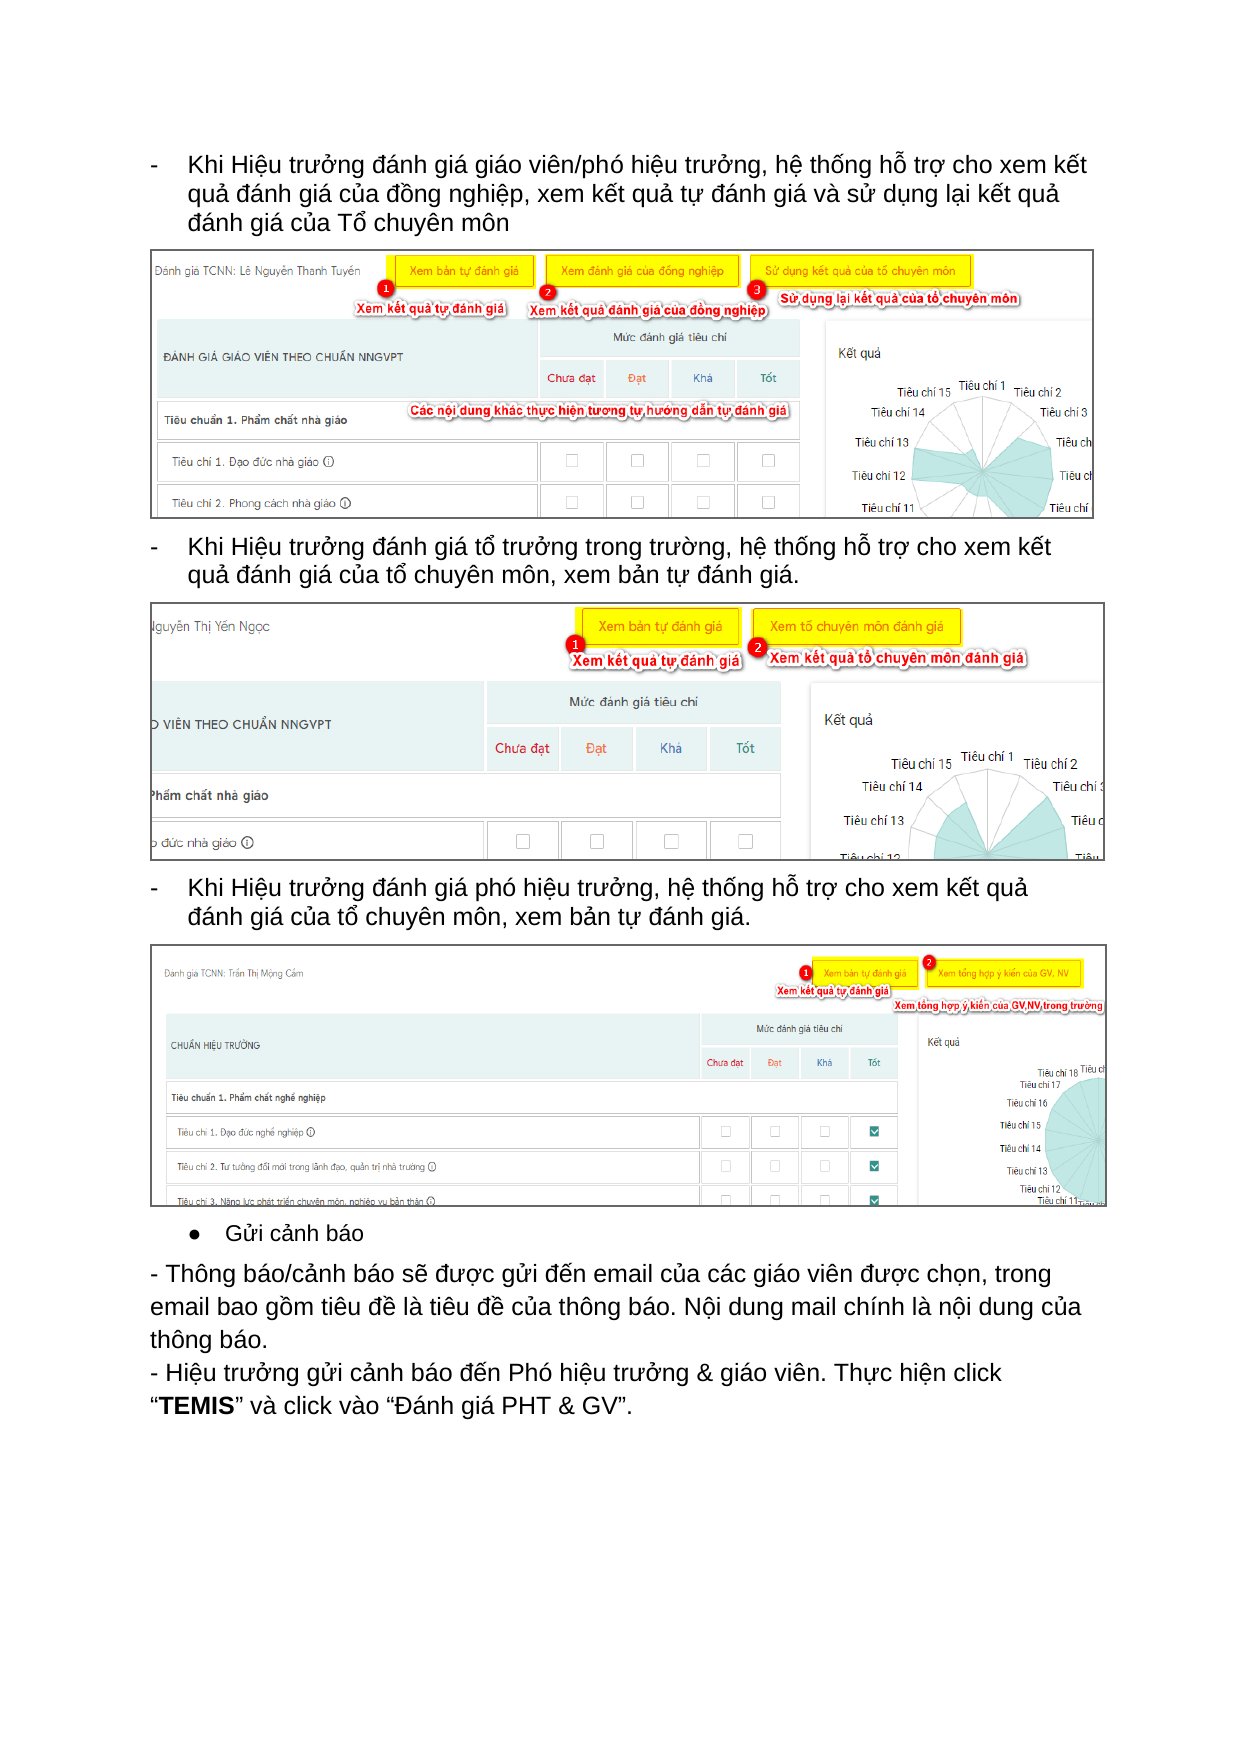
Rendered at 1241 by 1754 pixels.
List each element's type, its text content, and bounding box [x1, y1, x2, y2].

list Khi Hiệu trưởng đánh giá phó hiệu trưởng, hệ thống hỗ trợ cho xem kết quả đánh giá của tổ chuyên môn, xem bản tự đánh giá. [150, 873, 1090, 931]
picture [152, 946, 1105, 1205]
list Khi Hiệu trưởng đánh giá giáo viên/phó hiệu trưởng, hệ thống hỗ trợ cho xem kết quả đánh giá của đồng nghiệp, xem kết quả tự đánh giá và sử dụng lại kết quả đánh giá của Tổ chuyên môn [150, 150, 1090, 236]
text - Thông báo/cảnh báo sẽ được gửi đến email của các giáo viên được chọn, trong email bao gồm tiêu đề là tiêu đề của thông báo. Nội dung mail chính là nội dung của thông báo. [150, 1259, 1090, 1354]
picture [152, 604, 1103, 859]
list Gửi cảnh báo [187, 1220, 1090, 1246]
list Khi Hiệu trưởng đánh giá tổ trưởng trong trường, hệ thống hỗ trợ cho xem kết quả đánh giá của tổ chuyên môn, xem bản tự đánh giá. [150, 532, 1090, 589]
picture [152, 251, 1092, 517]
text - Hiệu trưởng gửi cảnh báo đến Phó hiệu trưởng & giáo viên. Thực hiện click “TEMIS” và click vào “Đánh giá PHT & GV”. [150, 1358, 1090, 1420]
